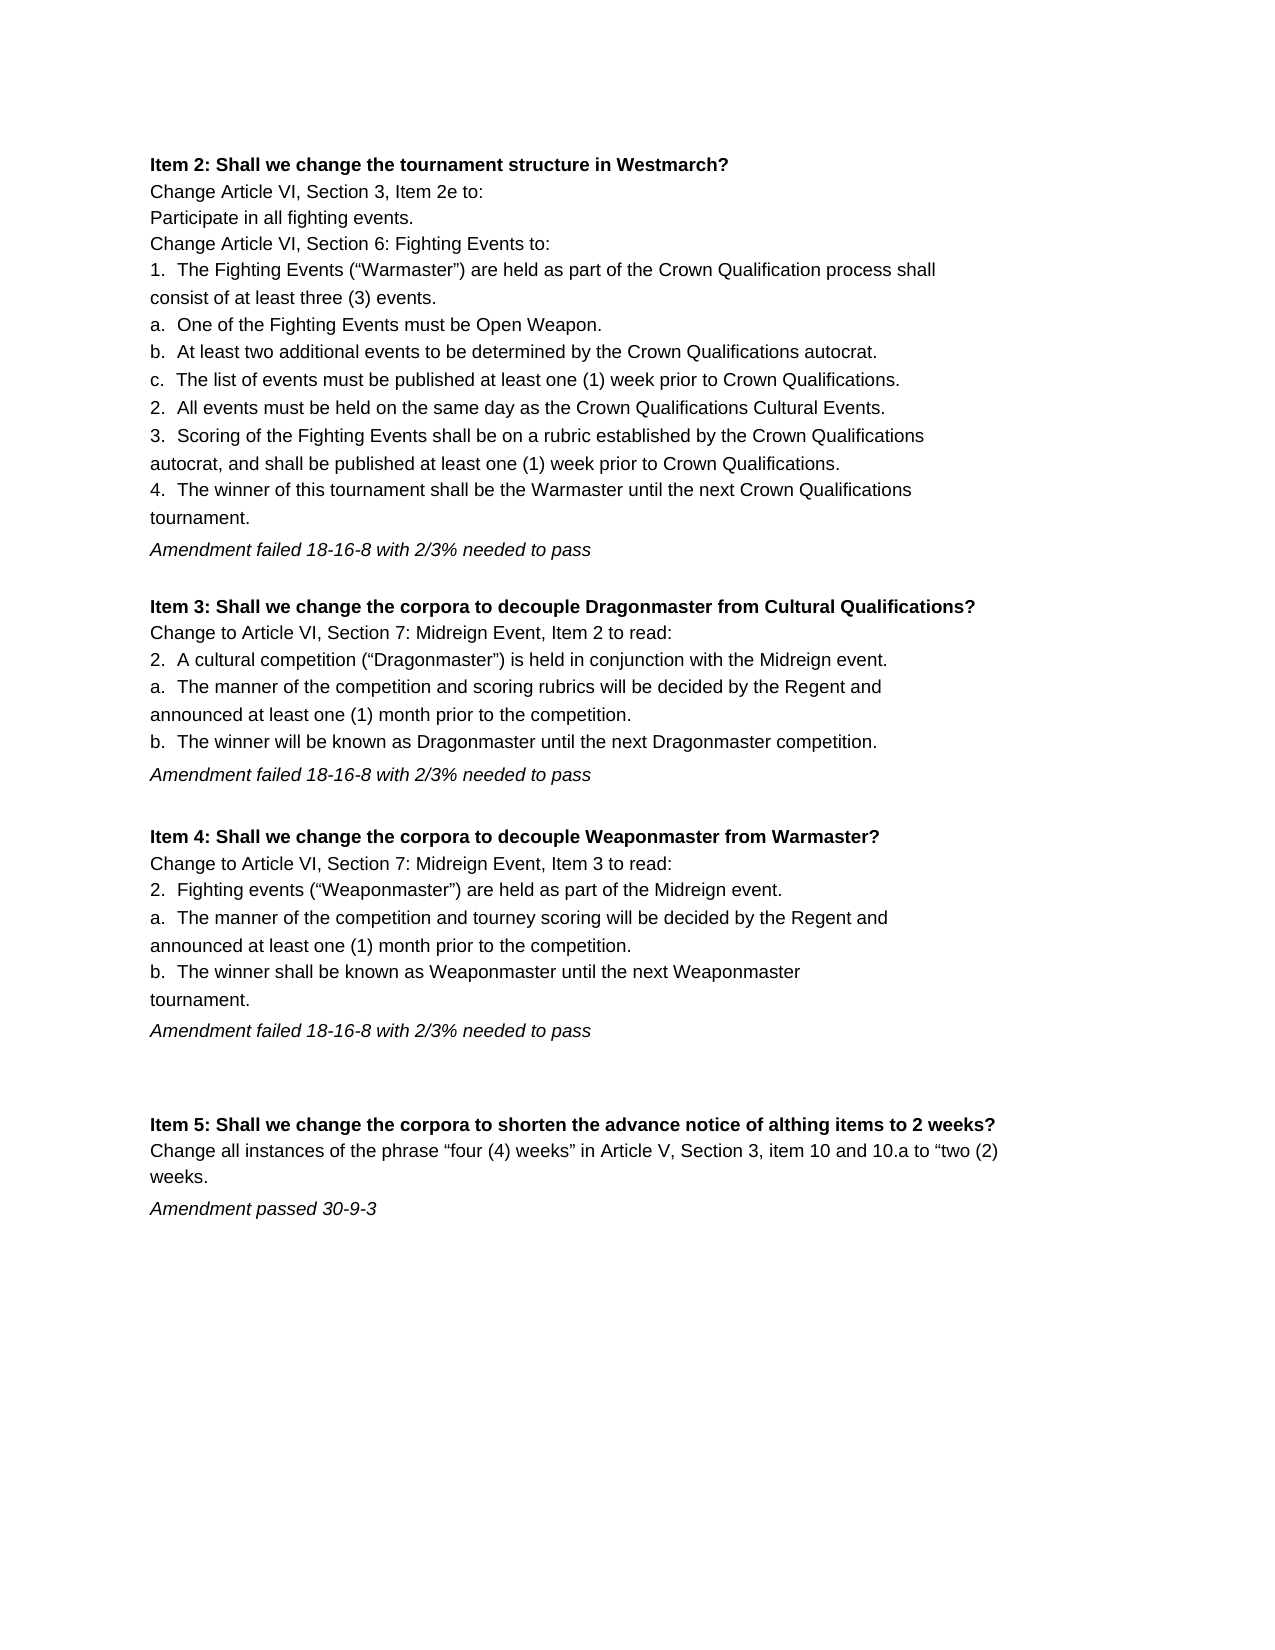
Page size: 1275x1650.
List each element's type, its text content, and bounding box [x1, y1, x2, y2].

text Item 4: Shall we change the corpora to decouple Weaponmaster from Warmaster? Change to Article VI, Section 7: Midreign Event, Item 3 to read: 2. Fighting events (“Weaponmaster”) are held as part of the Midreign event. a. The manner of the competition and tourney scoring will be decided by the Regent and announced at least one (1) month prior to the competition. b. The winner shall be known as Weaponmaster until the next Weaponmaster tournament. [150, 826, 1089, 1010]
text Amendment passed 30-9-3 [150, 1197, 1089, 1219]
text Amendment failed 18-16-8 with 2/3% needed to pass [150, 538, 1089, 560]
text Item 3: Shall we change the corpora to decouple Dragonmaster from Cultural Qualifications? Change to Article VI, Section 7: Midreign Event, Item 2 to read: 2. A cultural competition (“Dragonmaster”) is held in conjunction with the Midreign event. a. The manner of the competition and scoring rubrics will be decided by the Regent and announced at least one (1) month prior to the competition. b. The winner will be known as Dragonmaster until the next Dragonmaster competition. [150, 569, 1089, 754]
text Amendment failed 18-16-8 with 2/3% needed to pass [150, 764, 1089, 785]
text Amendment failed 18-16-8 with 2/3% needed to pass [150, 1020, 1089, 1042]
text Item 5: Shall we change the corpora to shorten the advance notice of althing items to 2 weeks? Change all instances of the phrase “four (4) weeks” in Article V, Section 3, item 10 and 10.a to “two (2) weeks. [150, 1114, 1089, 1188]
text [150, 154, 1089, 529]
